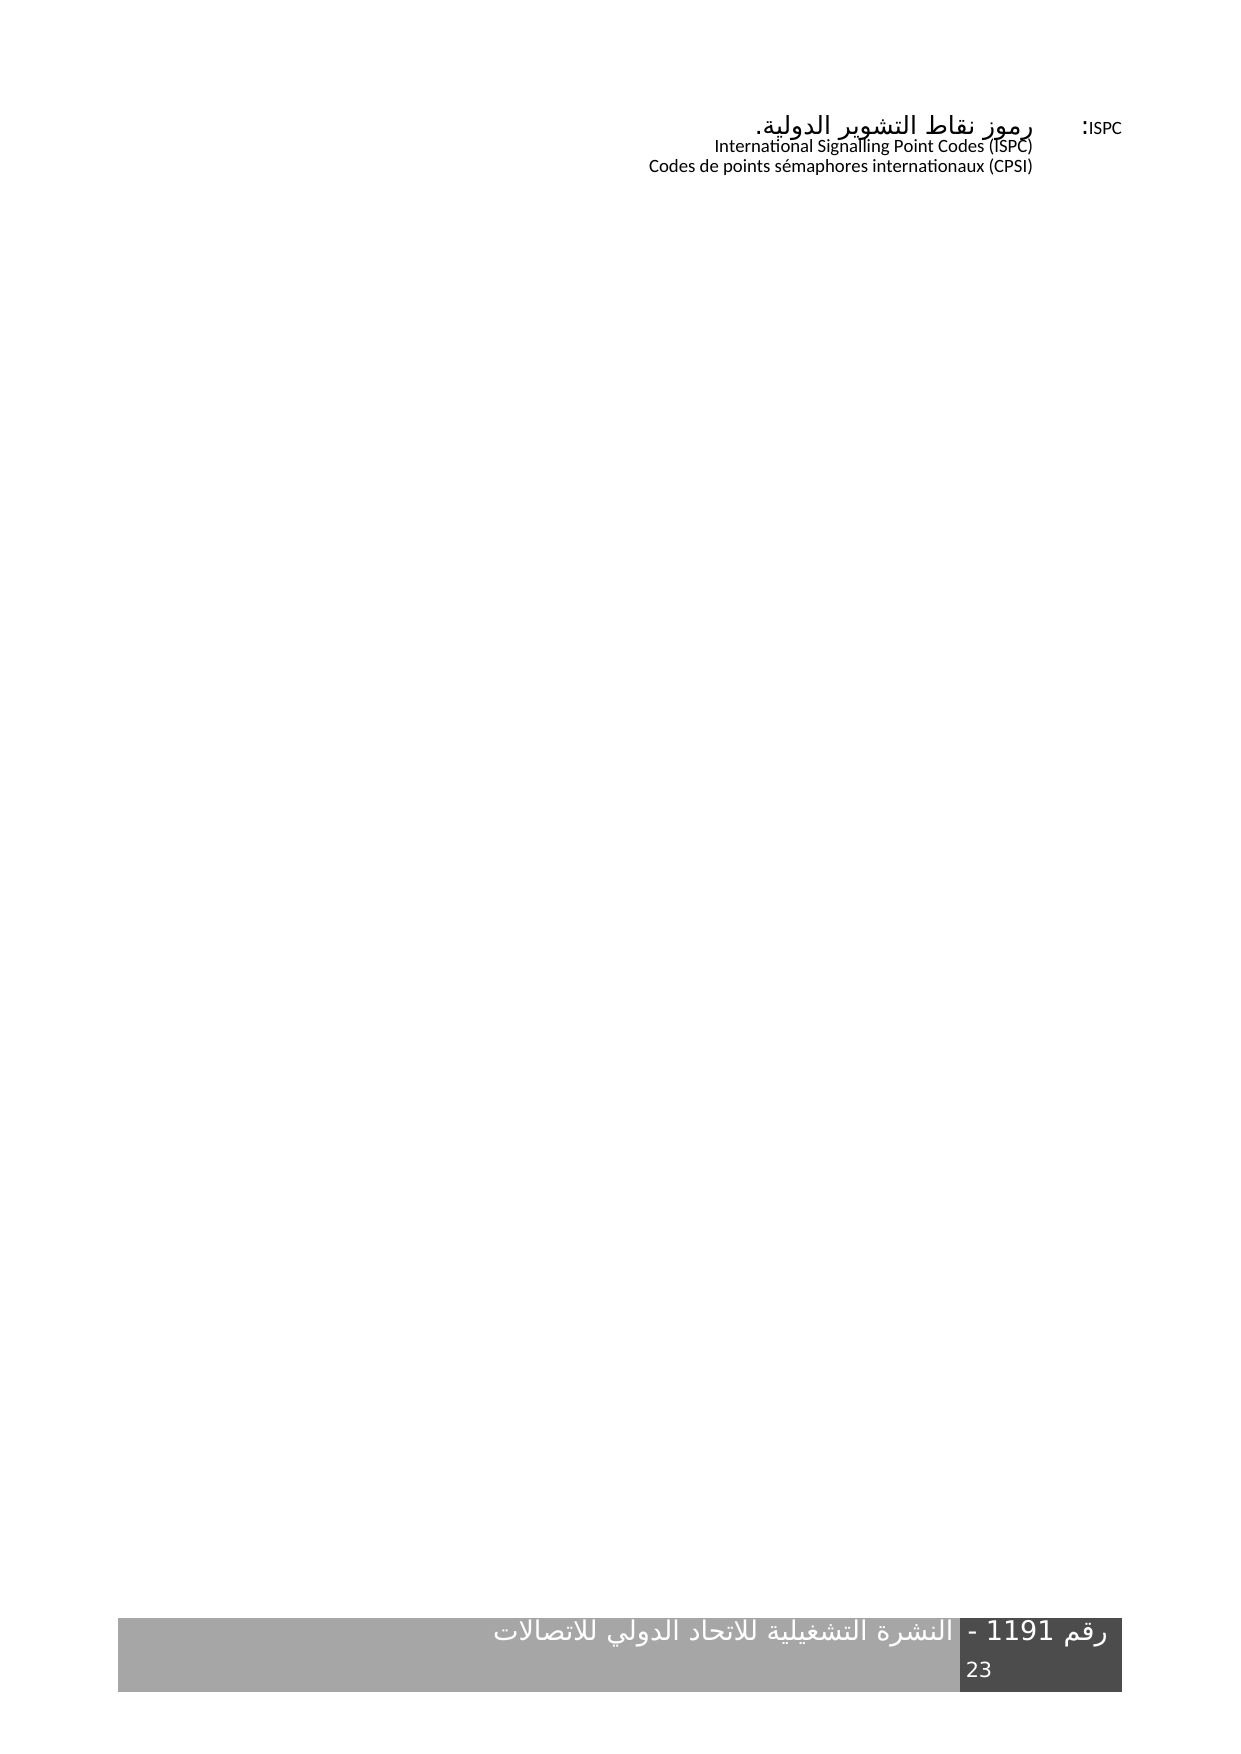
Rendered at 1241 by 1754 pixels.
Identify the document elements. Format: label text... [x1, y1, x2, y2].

text ISPC: رموز نقاط التشوير الدولية. International Signalling Point Codes (ISPC) Codes de points sémaphores internationaux (CPSI) [118, 118, 1122, 179]
